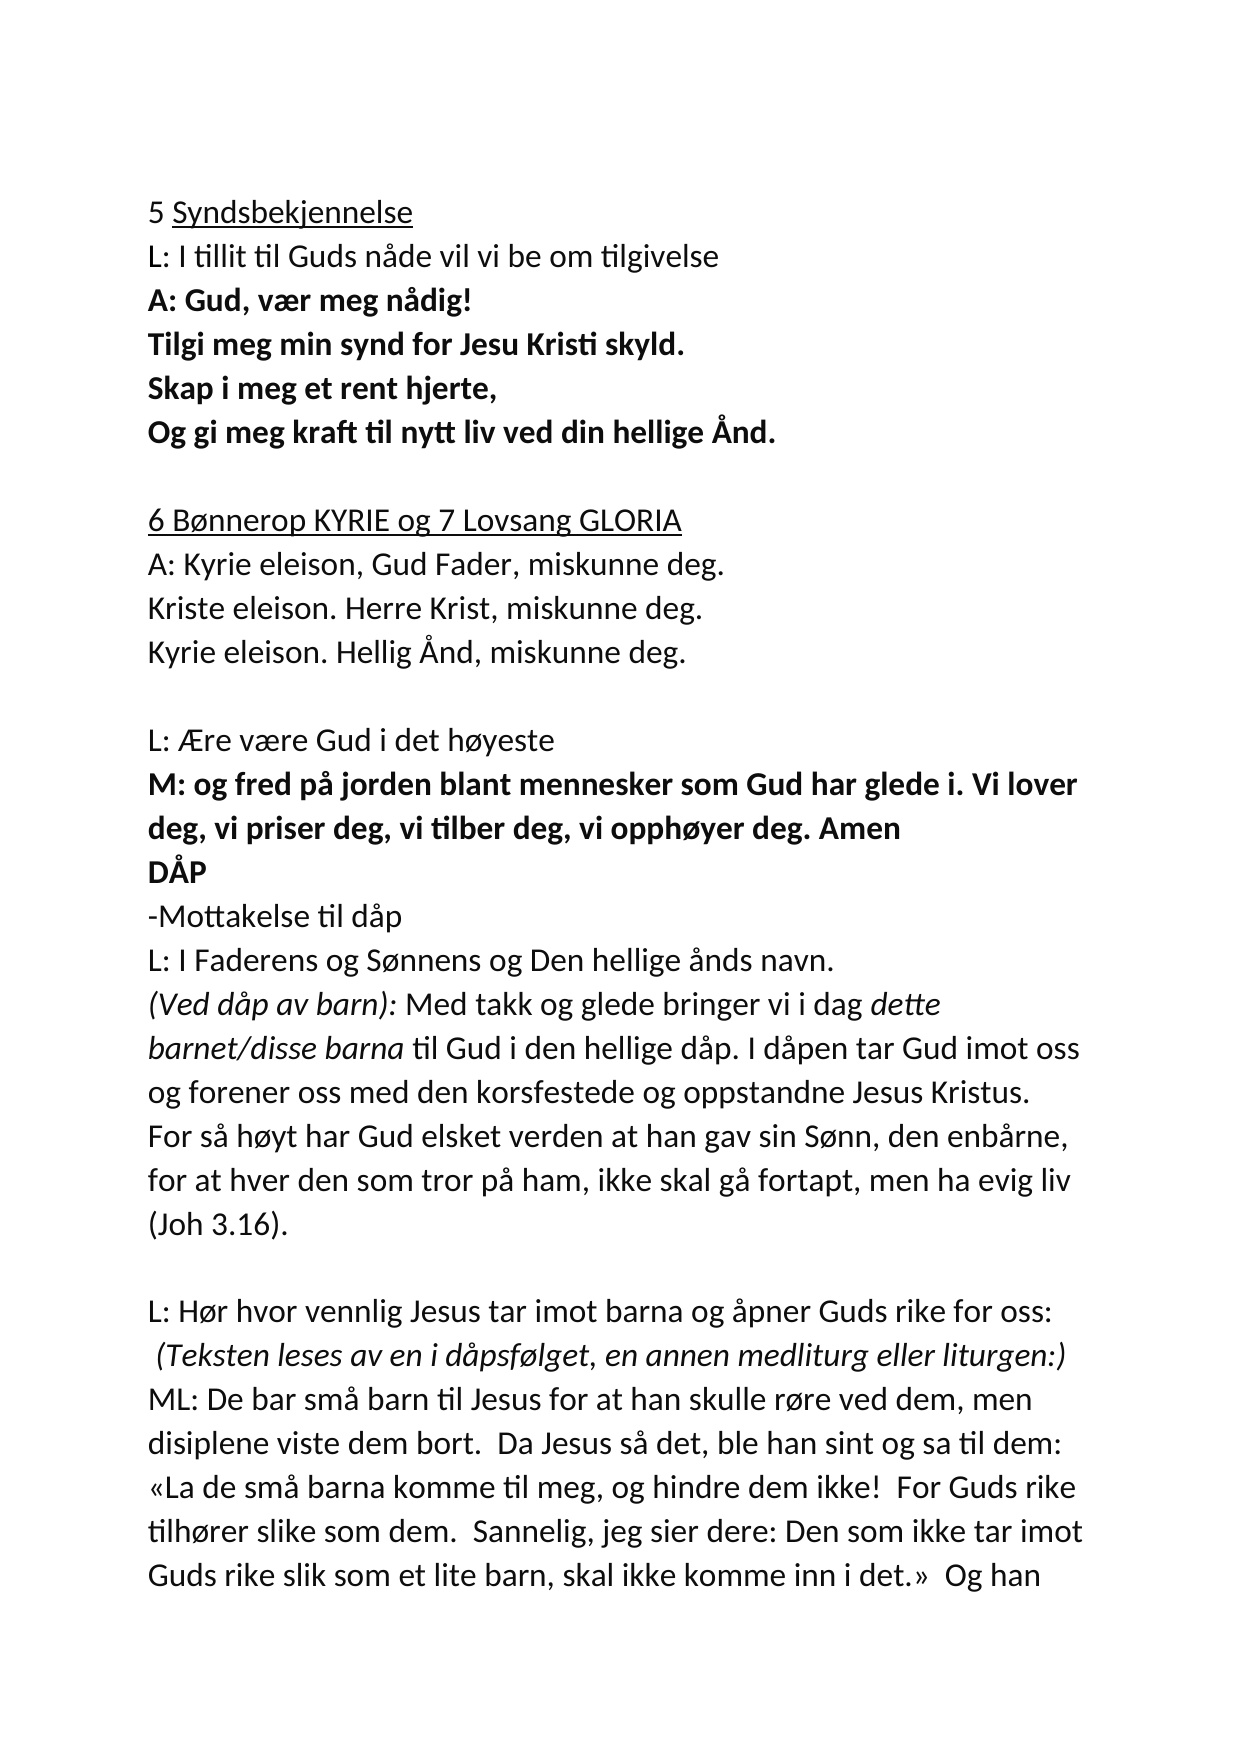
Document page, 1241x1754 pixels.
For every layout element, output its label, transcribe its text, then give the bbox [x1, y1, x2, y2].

text -Mottakelse til dåp [148, 895, 1093, 936]
text (Teksten leses av en i dåpsfølget, en annen medliturg eller liturgen:) [148, 1334, 1093, 1375]
text Kyrie eleison. Hellig Ånd, miskunne deg. [148, 631, 1093, 672]
text Tilgi meg min synd for Jesu Kristi skyld. [148, 323, 1093, 364]
text (Ved dåp av barn): Med takk og glede bringer vi i dag dette barnet/disse barna til Gud i den hellige dåp. I dåpen tar Gud imot oss og forener oss med den korsfestede og oppstandne Jesus Kristus. [148, 983, 1093, 1111]
text Og gi meg kraft til nytt liv ved din hellige Ånd. [148, 411, 1093, 452]
text DÅP [148, 851, 1093, 892]
text L: Hør hvor vennlig Jesus tar imot barna og åpner Guds rike for oss: [148, 1291, 1093, 1331]
text 6 Bønnerop KYRIE og 7 Lovsang GLORIA [148, 499, 1093, 540]
text Skap i meg et rent hjerte, [148, 367, 1093, 408]
text M: og fred på jorden blant mennesker som Gud har glede i. Vi lover deg, vi priser deg, vi tilber deg, vi opphøyer deg. Amen [148, 763, 1093, 848]
text A: Kyrie eleison, Gud Fader, miskunne deg. [148, 543, 1093, 584]
text For så høyt har Gud elsket verden at han gav sin Sønn, den enbårne, for at hver den som tror på ham, ikke skal gå fortapt, men ha evig liv (Joh 3.16). [148, 1115, 1093, 1243]
text L: Ære være Gud i det høyeste [148, 719, 1093, 760]
text 5 Syndsbekjennelse [148, 192, 1093, 232]
text L: I tillit til Guds nåde vil vi be om tilgivelse [148, 236, 1093, 276]
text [148, 1378, 1093, 1595]
text A: Gud, vær meg nådig! [148, 279, 1093, 320]
text Kriste eleison. Herre Krist, miskunne deg. [148, 587, 1093, 628]
text L: I Faderens og Sønnens og Den hellige ånds navn. [148, 939, 1093, 979]
